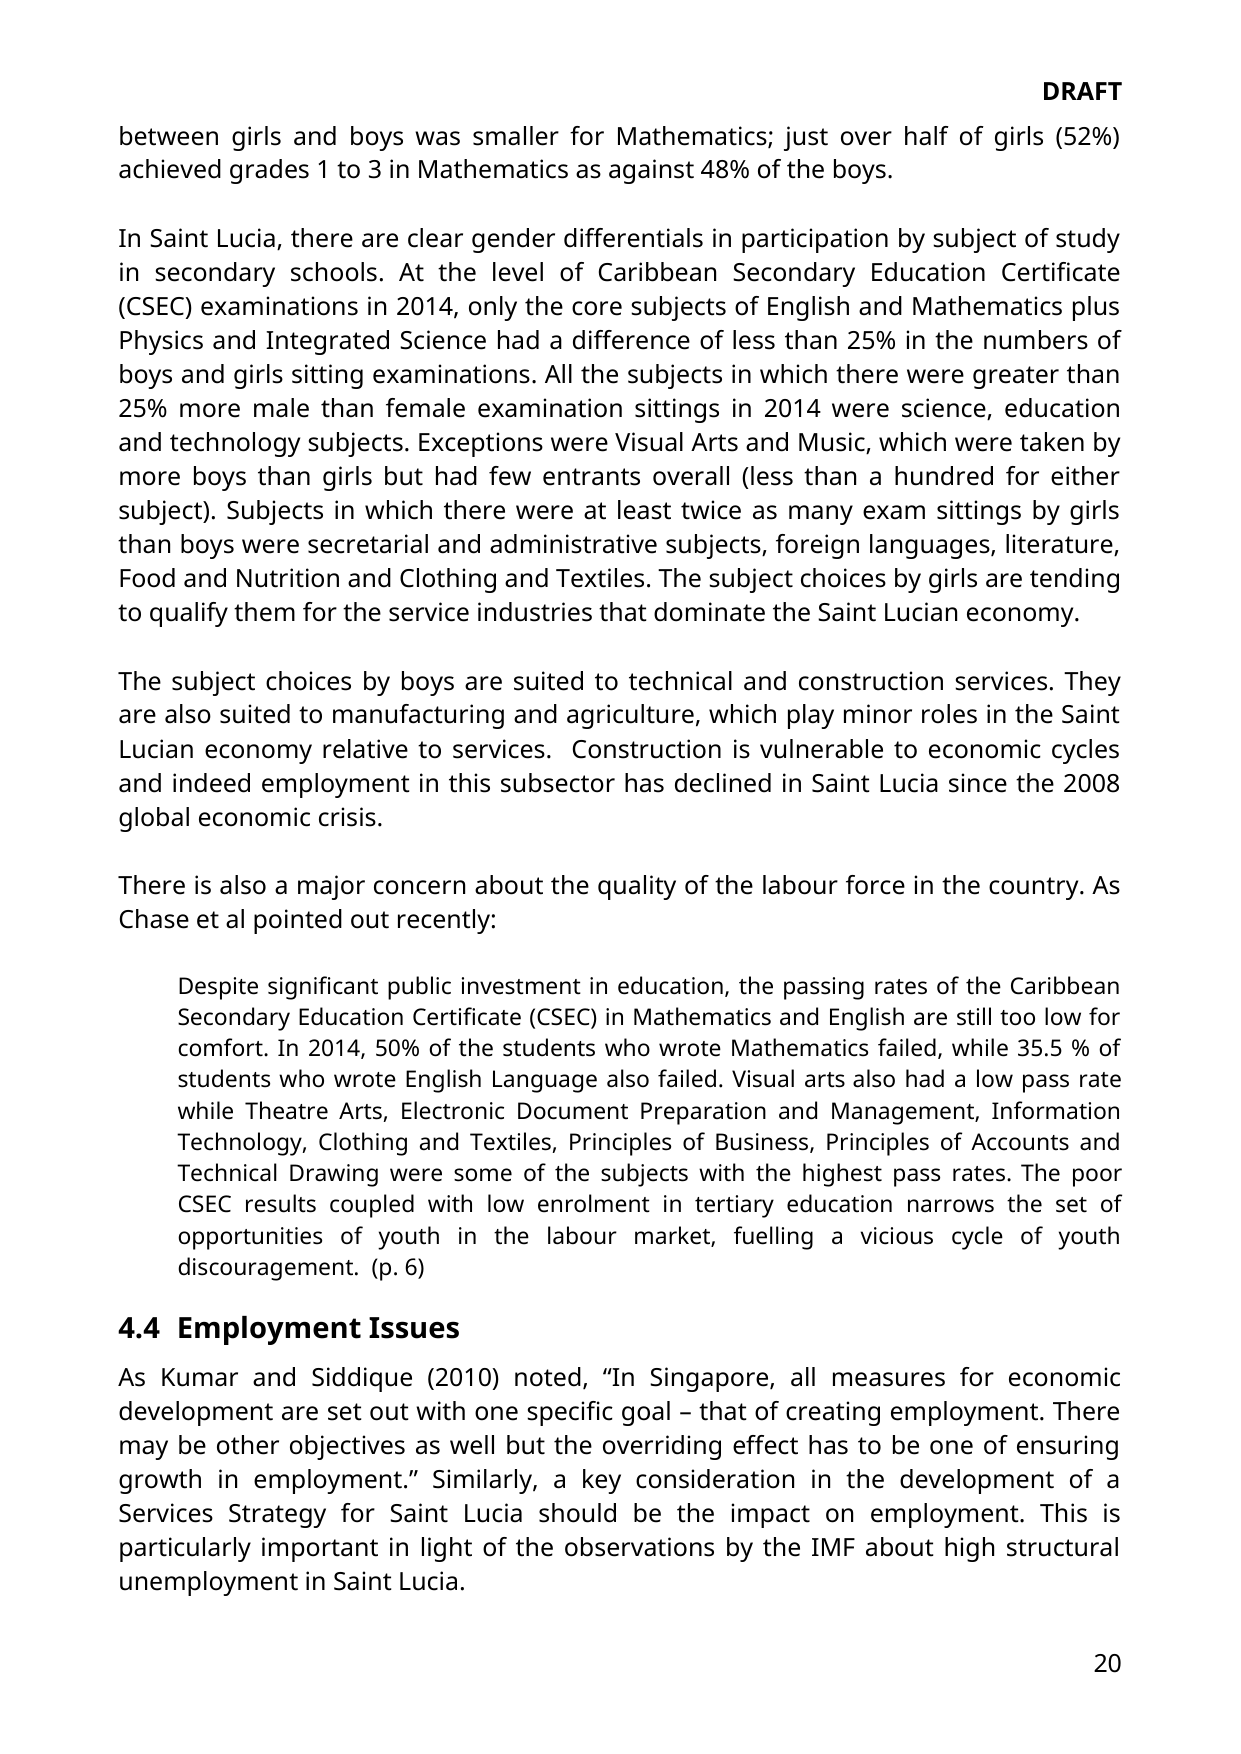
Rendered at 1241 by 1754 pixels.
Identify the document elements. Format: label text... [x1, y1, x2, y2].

text The subject choices by boys are suited to technical and construction services. They are also suited to manufacturing and agriculture, which play minor roles in the Saint Lucian economy relative to services. Construction is vulnerable to economic cycles and indeed employment in this subsector has declined in Saint Lucia since the 2008 global economic crisis. [118, 663, 1122, 833]
text Despite significant public investment in education, the passing rates of the Caribbean Secondary Education Certificate (CSEC) in Mathematics and English are still too low for comfort. In 2014, 50% of the students who wrote Mathematics failed, while 35.5 % of students who wrote English Language also failed. Visual arts also had a low pass rate while Theatre Arts, Electronic Document Preparation and Management, Information Technology, Clothing and Textiles, Principles of Business, Principles of Accounts and Technical Drawing were some of the subjects with the highest pass rates. The poor CSEC results coupled with low enrolment in tertiary education narrows the set of opportunities of youth in the labour market, fuelling a vicious cycle of youth discouragement. (p. 6) [177, 970, 1122, 1282]
text As Kumar and Siddique (2010) noted, “In Singapore, all measures for economic development are set out with one specific goal – that of creating employment. There may be other objectives as well but the overriding effect has to be one of ensuring growth in employment.” Similarly, a key consideration in the development of a Services Strategy for Saint Lucia should be the impact on employment. This is particularly important in light of the observations by the IMF about high structural unemployment in Saint Lucia. [118, 1359, 1122, 1598]
text In Saint Lucia, there are clear gender differentials in participation by subject of study in secondary schools. At the level of Caribbean Secondary Education Certificate (CSEC) examinations in 2014, only the core subjects of English and Mathematics plus Physics and Integrated Science had a difference of less than 25% in the numbers of boys and girls sitting examinations. All the subjects in which there were greater than 25% more male than female examination sittings in 2014 were science, education and technology subjects. Exceptions were Visual Arts and Music, which were taken by more boys than girls but had few entrants overall (less than a hundred for either subject). Subjects in which there were at least twice as many exam sittings by girls than boys were secretarial and administrative subjects, foreign languages, literature, Food and Nutrition and Clothing and Textiles. The subject choices by girls are tending to qualify them for the service industries that dominate the Saint Lucian economy. [118, 220, 1122, 629]
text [118, 118, 1122, 186]
subtitle 4.4 Employment Issues [118, 1307, 1122, 1347]
text There is also a major concern about the quality of the labour force in the country. As Chase et al pointed out recently: [118, 867, 1122, 936]
